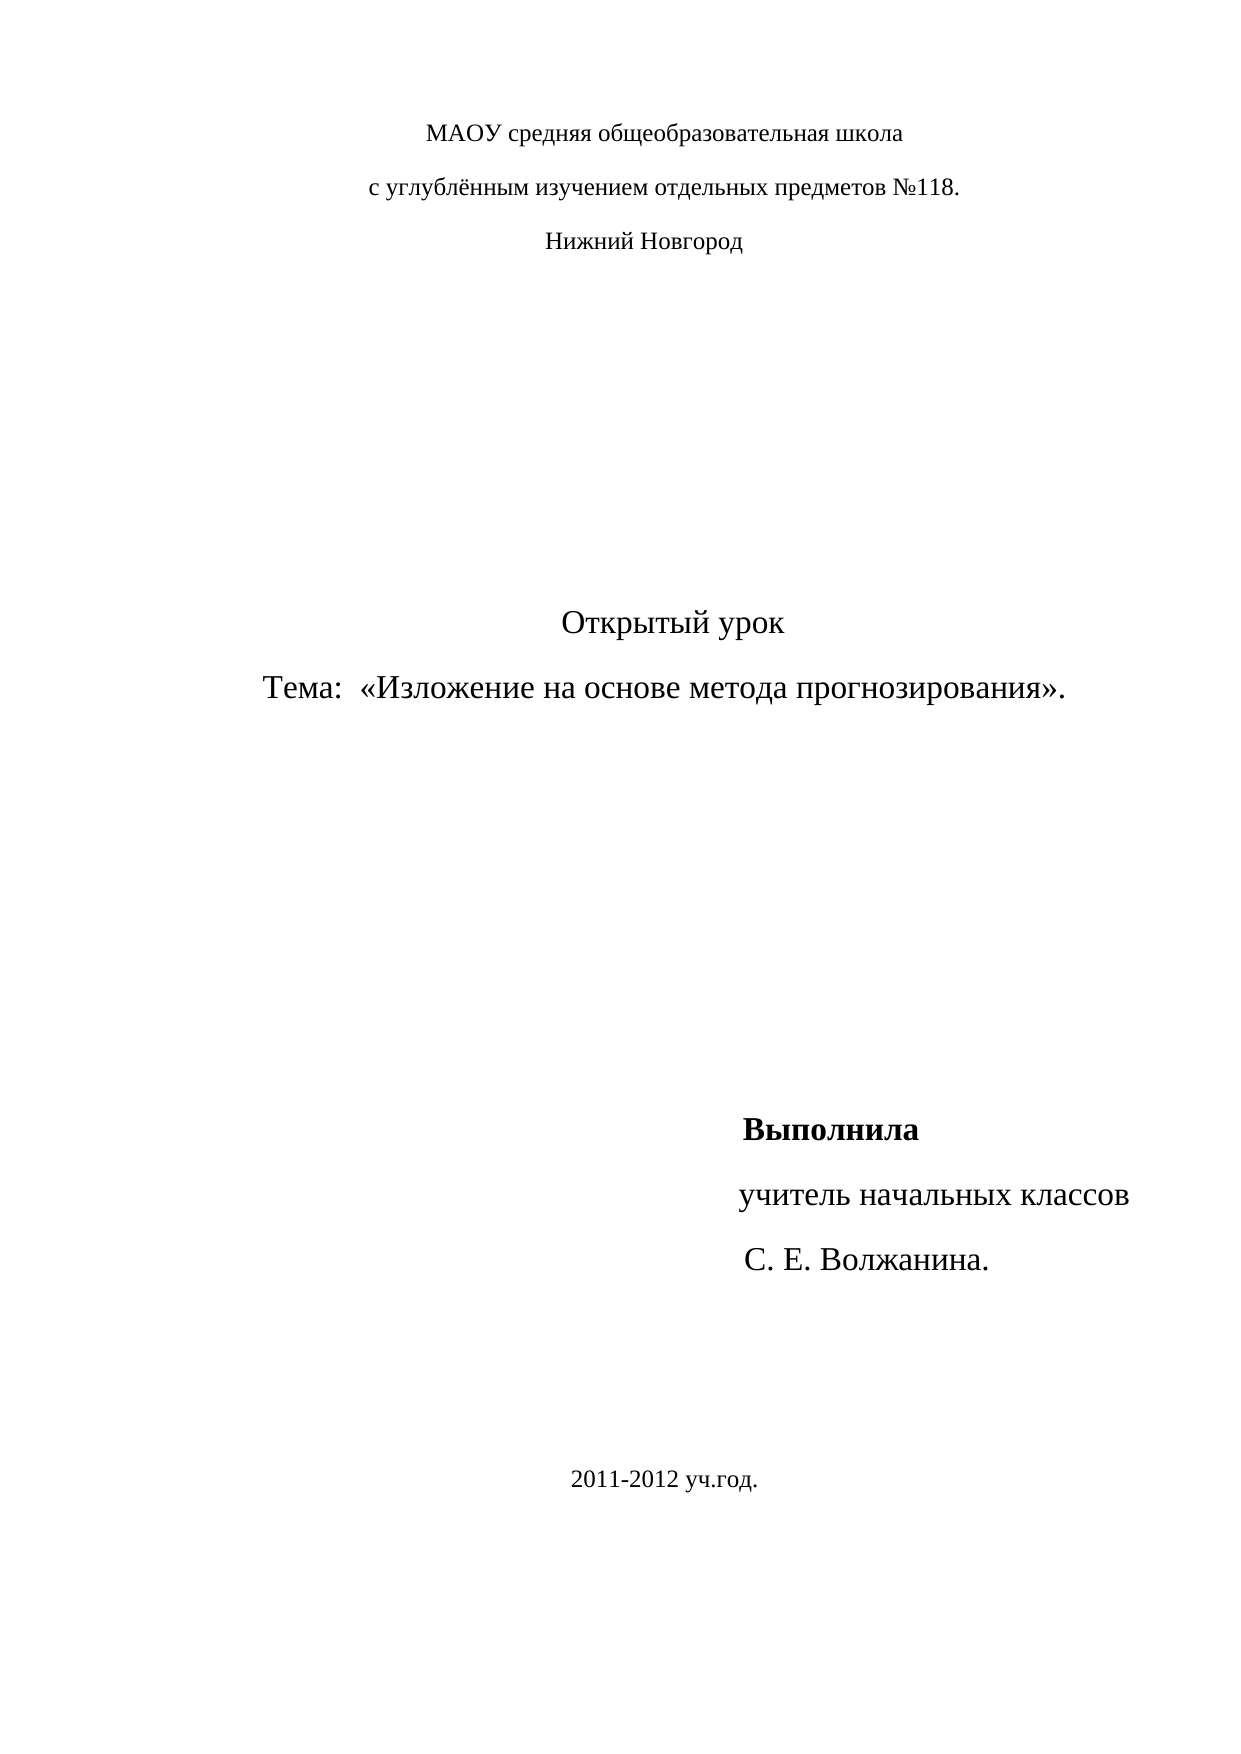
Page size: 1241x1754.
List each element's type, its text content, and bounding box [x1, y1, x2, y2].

text учитель начальных классов [177, 1174, 1152, 1213]
text МАОУ средняя общеобразовательная школа [177, 118, 1152, 147]
text 2011-2012 уч.год. [177, 1464, 1152, 1493]
text Открытый урок [177, 603, 1152, 641]
text Выполнила [177, 1109, 1152, 1148]
text с углублённым изучением отдельных предметов №118. [177, 172, 1152, 201]
text Тема: «Изложение на основе метода прогнозирования». [177, 668, 1152, 706]
text С. Е. Волжанина. [177, 1239, 1152, 1278]
text Нижний Новгород [177, 226, 1152, 254]
